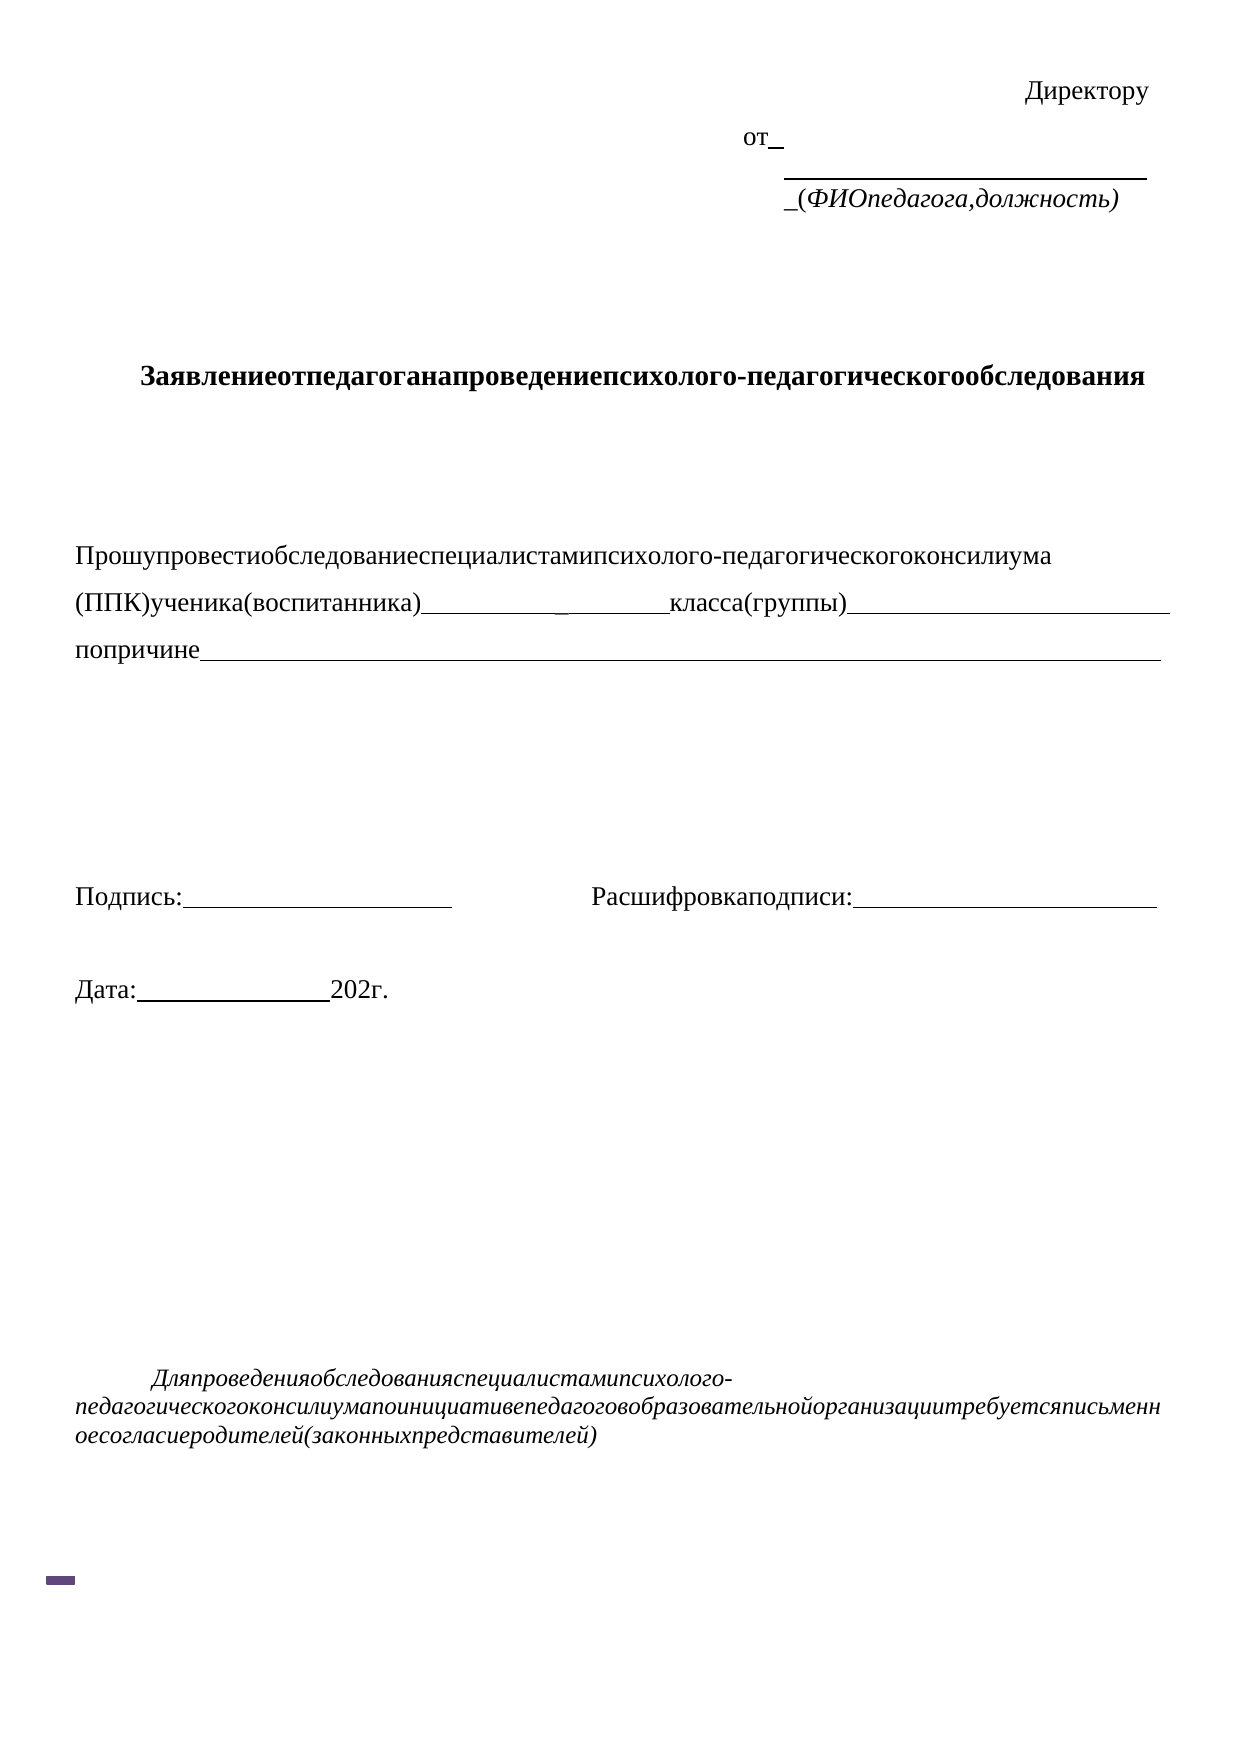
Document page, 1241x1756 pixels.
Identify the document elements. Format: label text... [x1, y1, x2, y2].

text Дата: 202г. [75, 973, 1182, 1004]
text Подпись: Расшифровкаподписи: [75, 880, 1182, 911]
text Прошупровестиобследованиеспециалистамипсихолого-педагогическогоконсилиума (ППК)ученика(воспитанника) _ класса(группы) попричине [75, 539, 1171, 664]
text Директору [64, 74, 1149, 105]
subtitle Заявлениеотпедагоганапроведениепсихолого-педагогическогообследования [64, 358, 1146, 391]
text от _(ФИОпедагога,должность) [743, 120, 1162, 213]
text Дляпроведенияобследованияспециалистамипсихолого-педагогическогоконсилиумапоинициативепедагоговобразовательнойорганизациитребуетсяписьменноесогласиеродителей(законныхпредставителей) [75, 1363, 1166, 1449]
